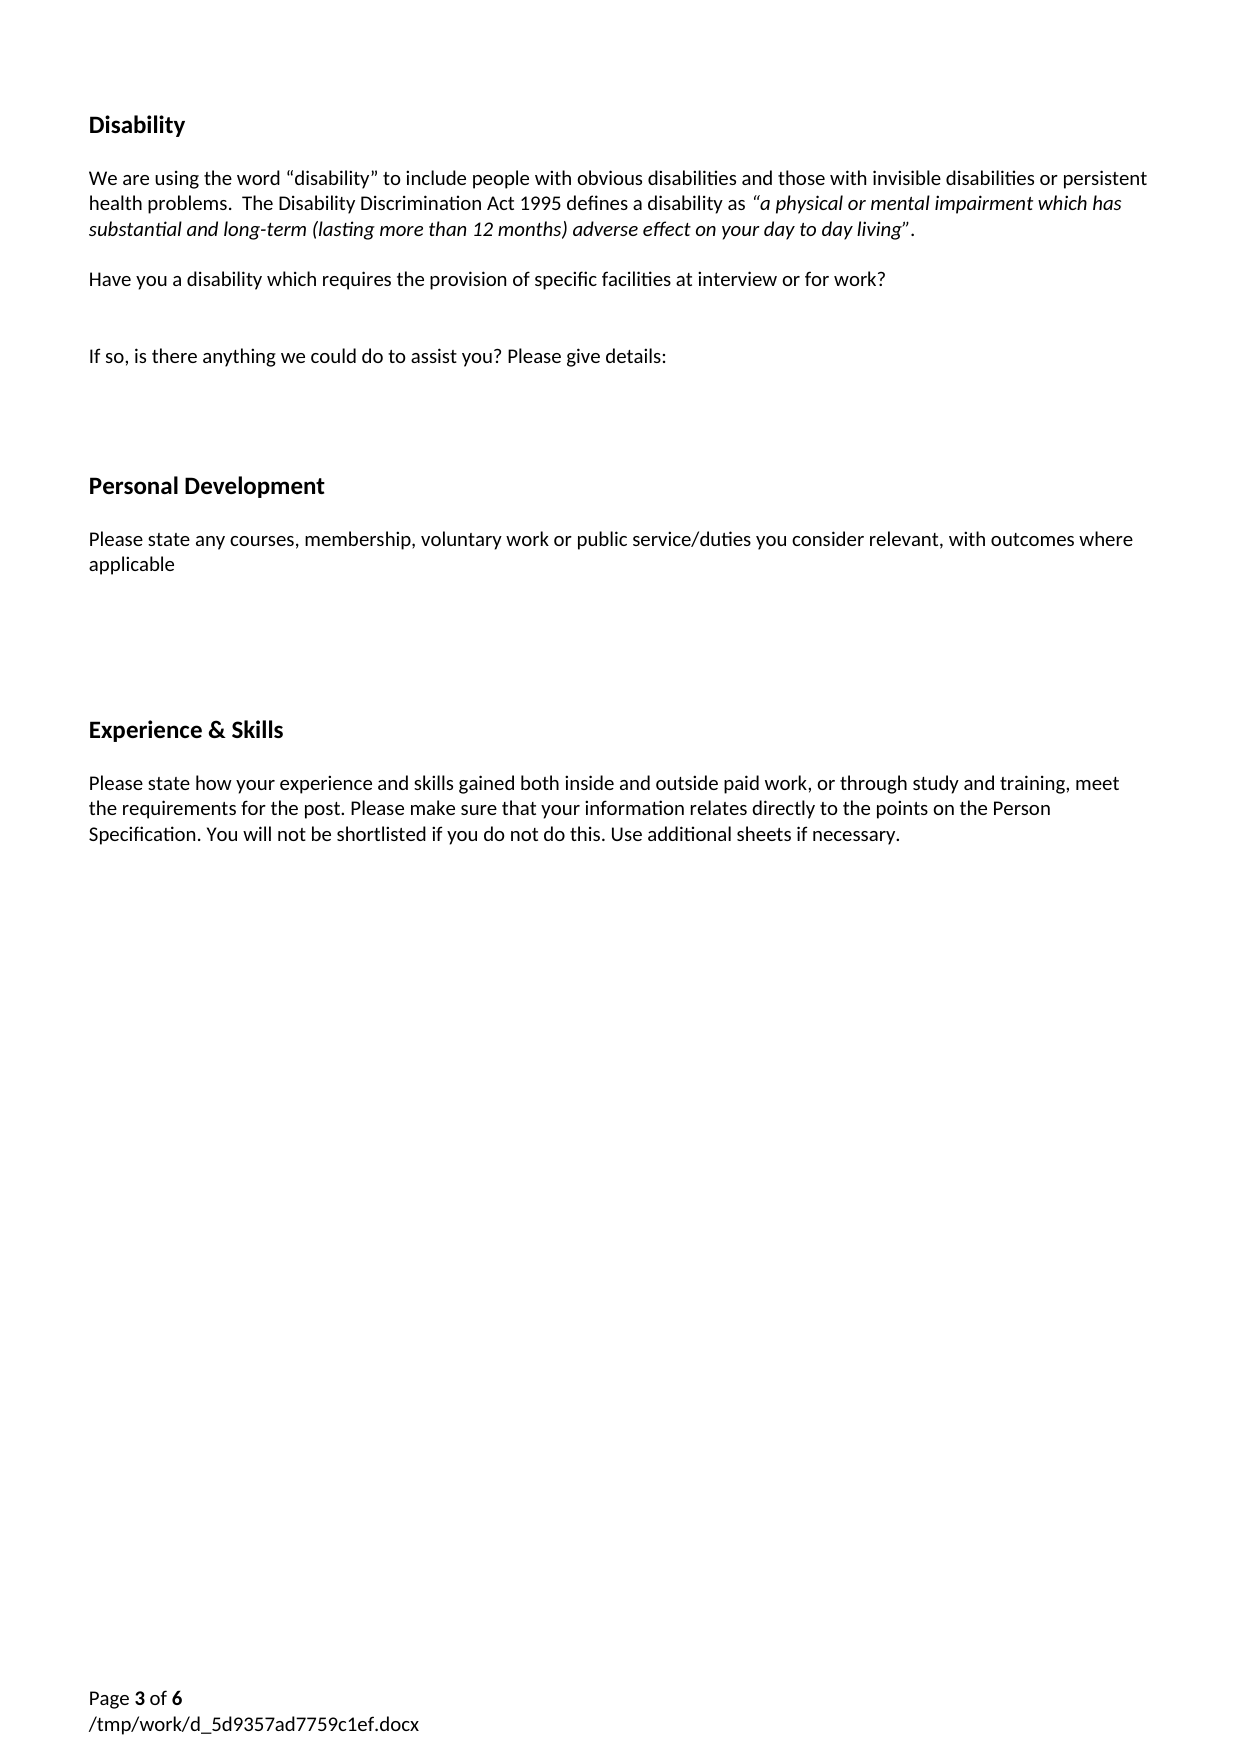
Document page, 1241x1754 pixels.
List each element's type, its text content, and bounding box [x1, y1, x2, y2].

text Disability [89, 109, 1152, 139]
text We are using the word “disability” to include people with obvious disabilities and those with invisible disabilities or persistent health problems. The Disability Discrimination Act 1995 defines a disability as “a physical or mental impairment which has substantial and long-term (lasting more than 12 months) adverse effect on your day to day living”. [89, 165, 1152, 241]
text Have you a disability which requires the provision of specific facilities at interview or for work? [89, 267, 1152, 292]
text Please state any courses, membership, voluntary work or public service/duties you consider relevant, with outcomes where applicable [89, 526, 1152, 577]
text If so, is there anything we could do to assist you? Please give details: [89, 343, 1152, 368]
text Experience & Skills [89, 714, 1152, 744]
text Personal Development [89, 470, 1152, 501]
text Please state how your experience and skills gained both inside and outside paid work, or through study and training, meet the requirements for the post. Please make sure that your information relates directly to the points on the Person Specification. You will not be shortlisted if you do not do this. Use additional sheets if necessary. [89, 770, 1152, 846]
